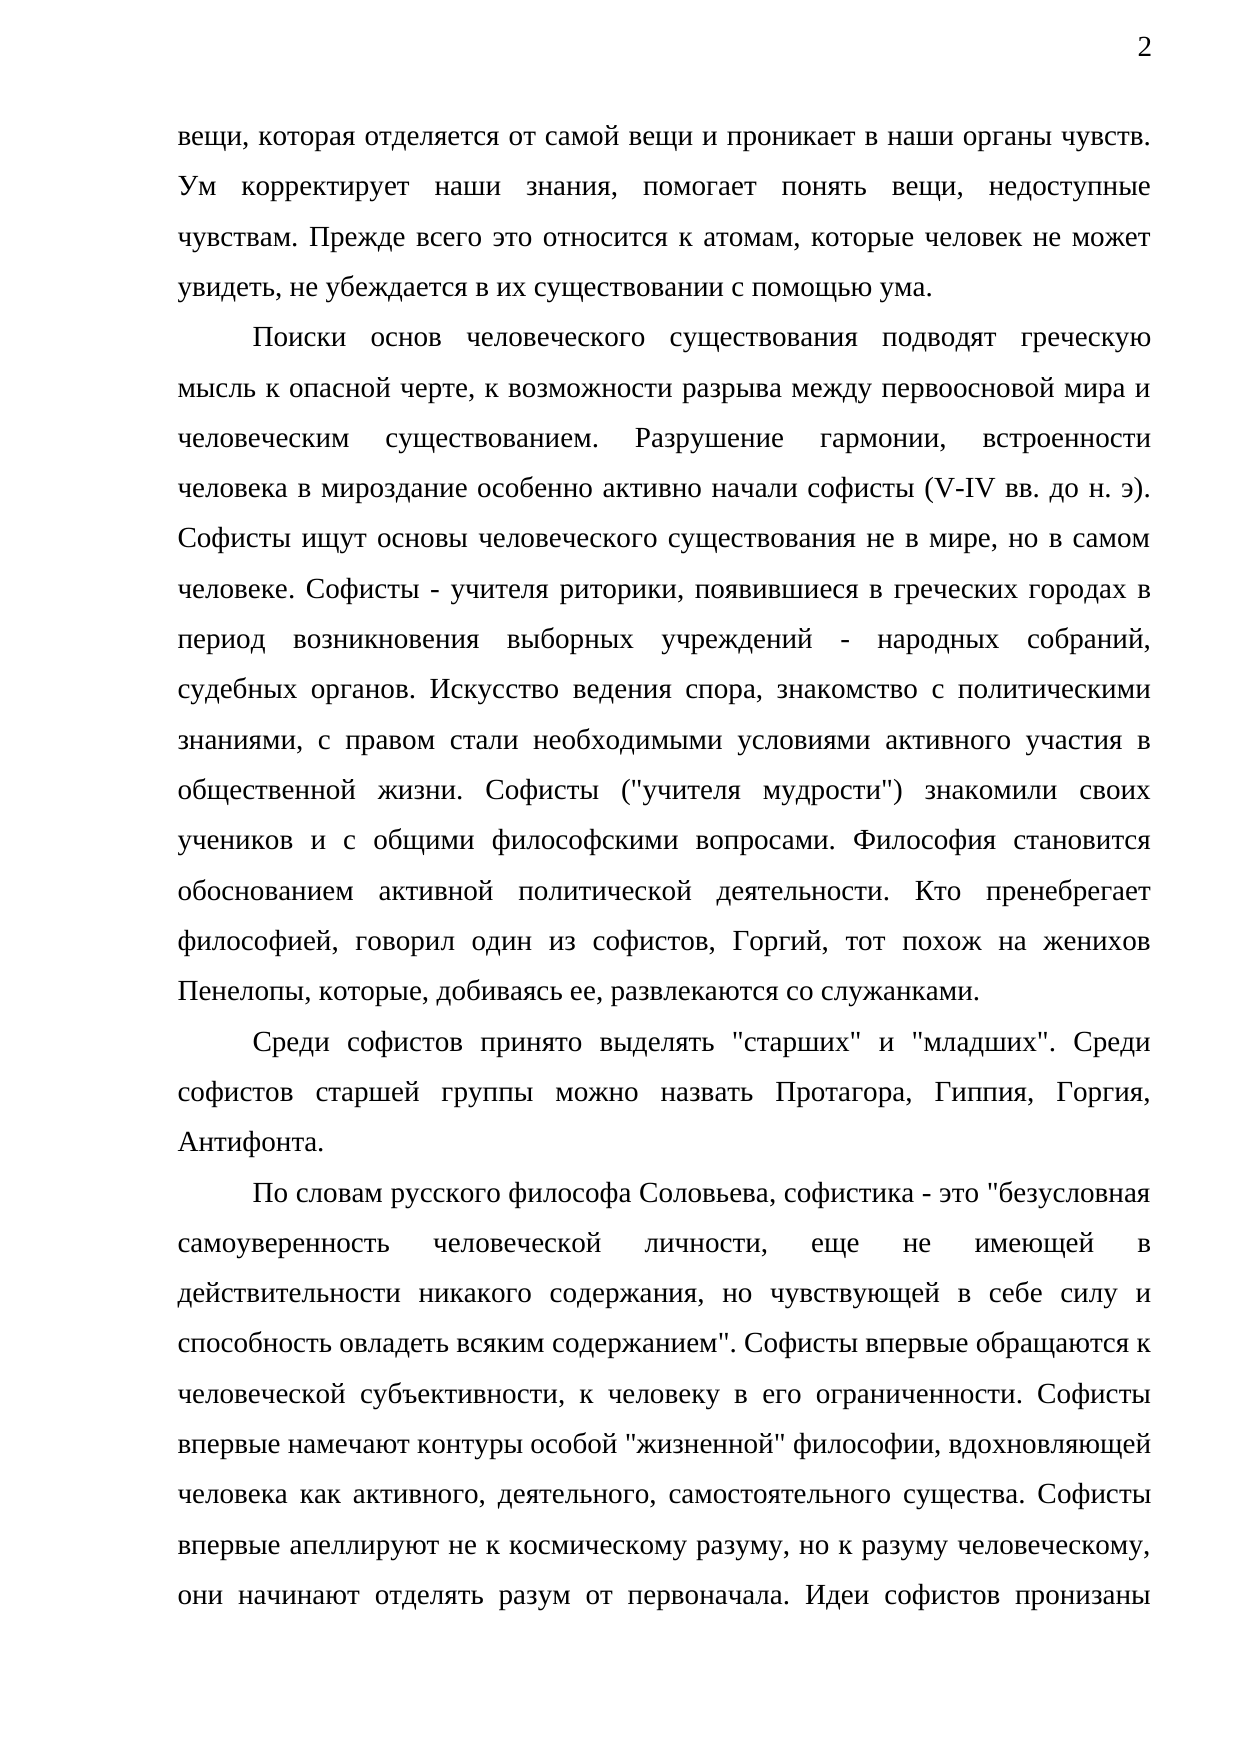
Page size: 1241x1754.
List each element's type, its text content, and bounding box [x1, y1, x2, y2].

text Среди софистов принято выделять "старших" и "младших". Среди софистов старшей группы можно назвать Протагора, Гиппия, Горгия, Антифонта. [177, 1024, 1152, 1158]
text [177, 118, 1152, 303]
text Поиски основ человеческого существования подводят греческую мысль к опасной черте, к возможности разрыва между первоосновой мира и человеческим существованием. Разрушение гармонии, встроенности человека в мироздание особенно активно начали софисты (V-IV вв. до н. э). Софисты ищут основы человеческого существования не в мире, но в самом человеке. Софисты - учителя риторики, появившиеся в греческих городах в период возникновения выборных учреждений - народных собраний, судебных органов. Искусство ведения спора, знакомство с политическими знаниями, с правом стали необходимыми условиями активного участия в общественной жизни. Софисты ("учителя мудрости") знакомили своих учеников и с общими философскими вопросами. Философия становится обоснованием активной политической деятельности. Кто пренебрегает философией, говорил один из софистов, Горгий, тот похож на женихов Пенелопы, которые, добиваясь ее, развлекаются со служанками. [177, 319, 1152, 1007]
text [177, 1175, 1152, 1611]
